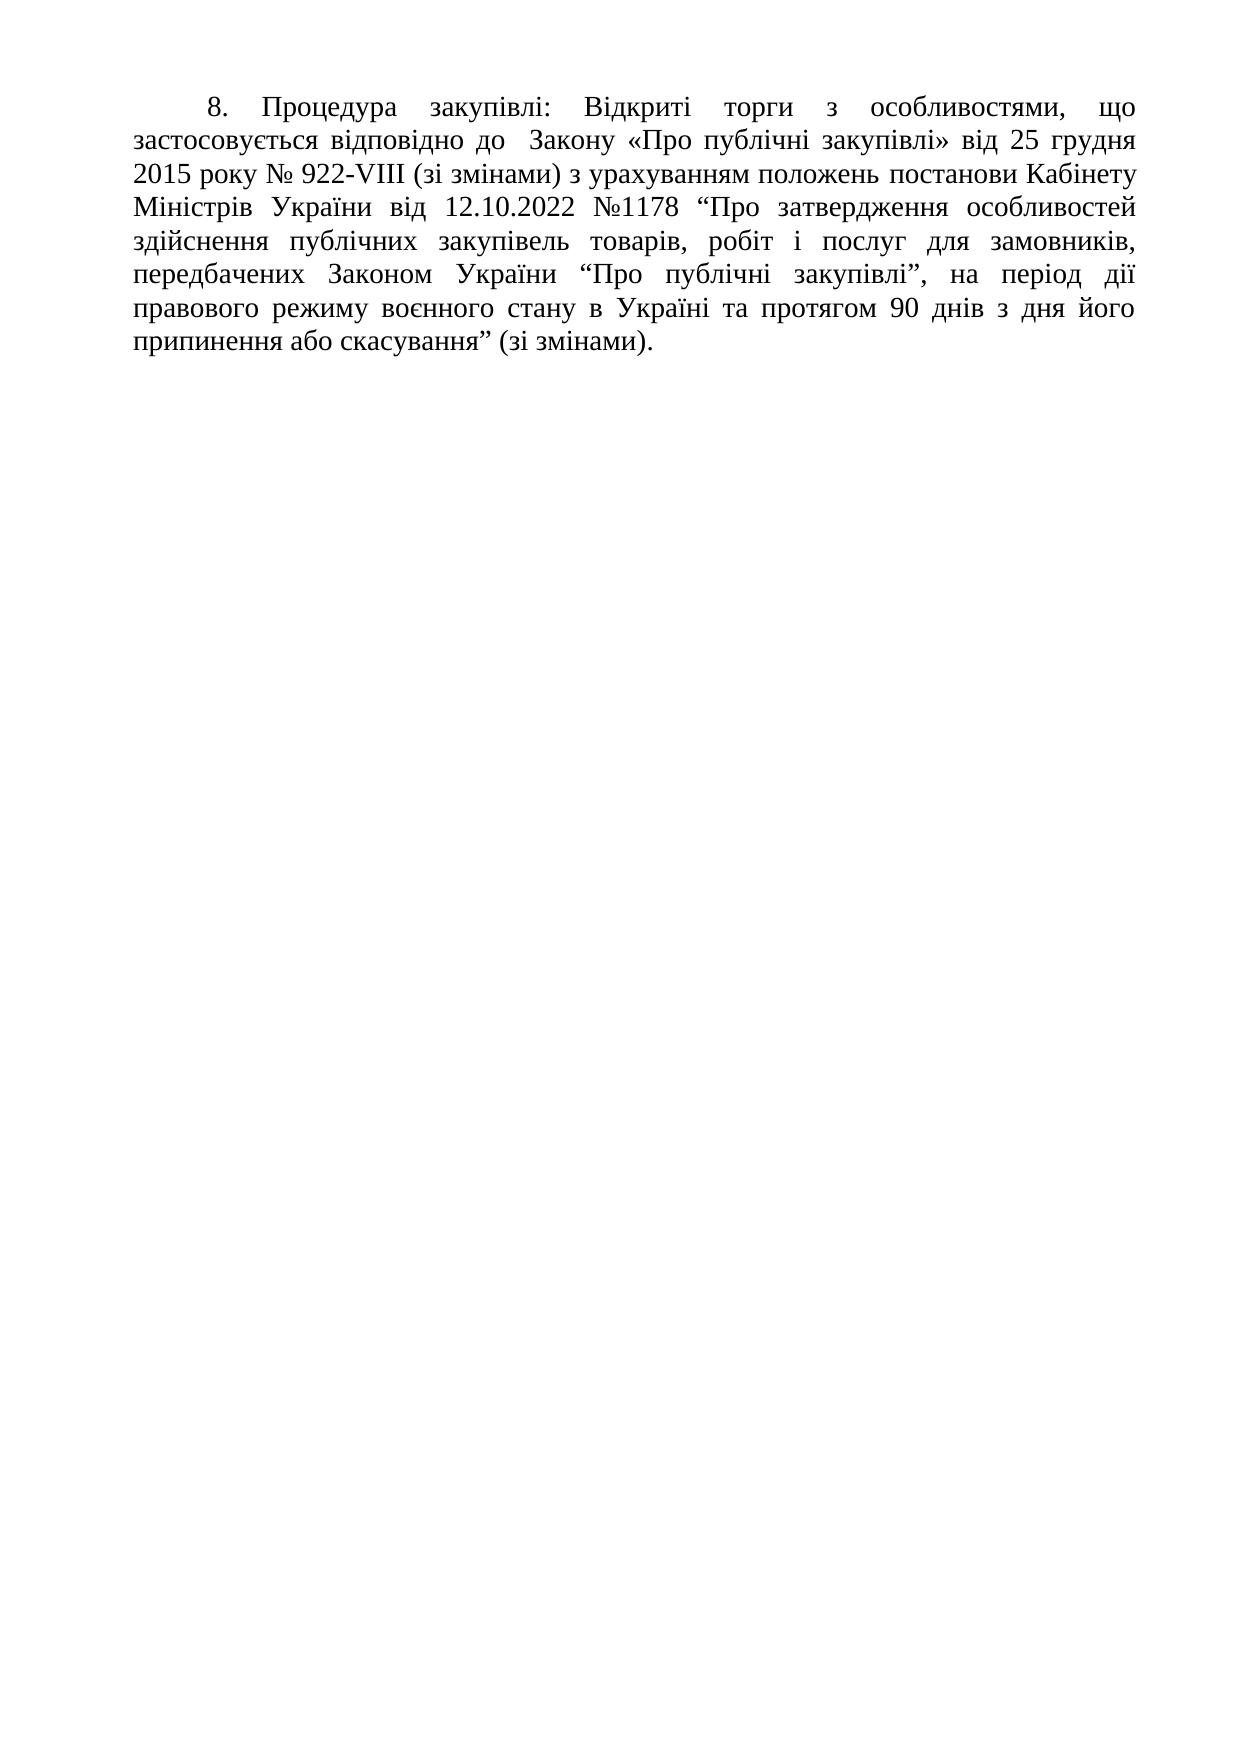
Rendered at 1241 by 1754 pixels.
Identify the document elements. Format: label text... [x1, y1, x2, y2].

text 8. Процедура закупівлі: Відкриті торги з особливостями, що застосовується відповідно до Закону «Про публічні закупівлі» від 25 грудня 2015 року № 922-VIII (зі змінами) з урахуванням положень постанови Кабінету Міністрів України від 12.10.2022 №1178 “Про затвердження особливостей здійснення публічних закупівель товарів, робіт і послуг для замовників, передбачених Законом України “Про публічні закупівлі”, на період дії правового режиму воєнного стану в Україні та протягом 90 днів з дня його припинення або скасування” (зі змінами). [133, 89, 1137, 357]
